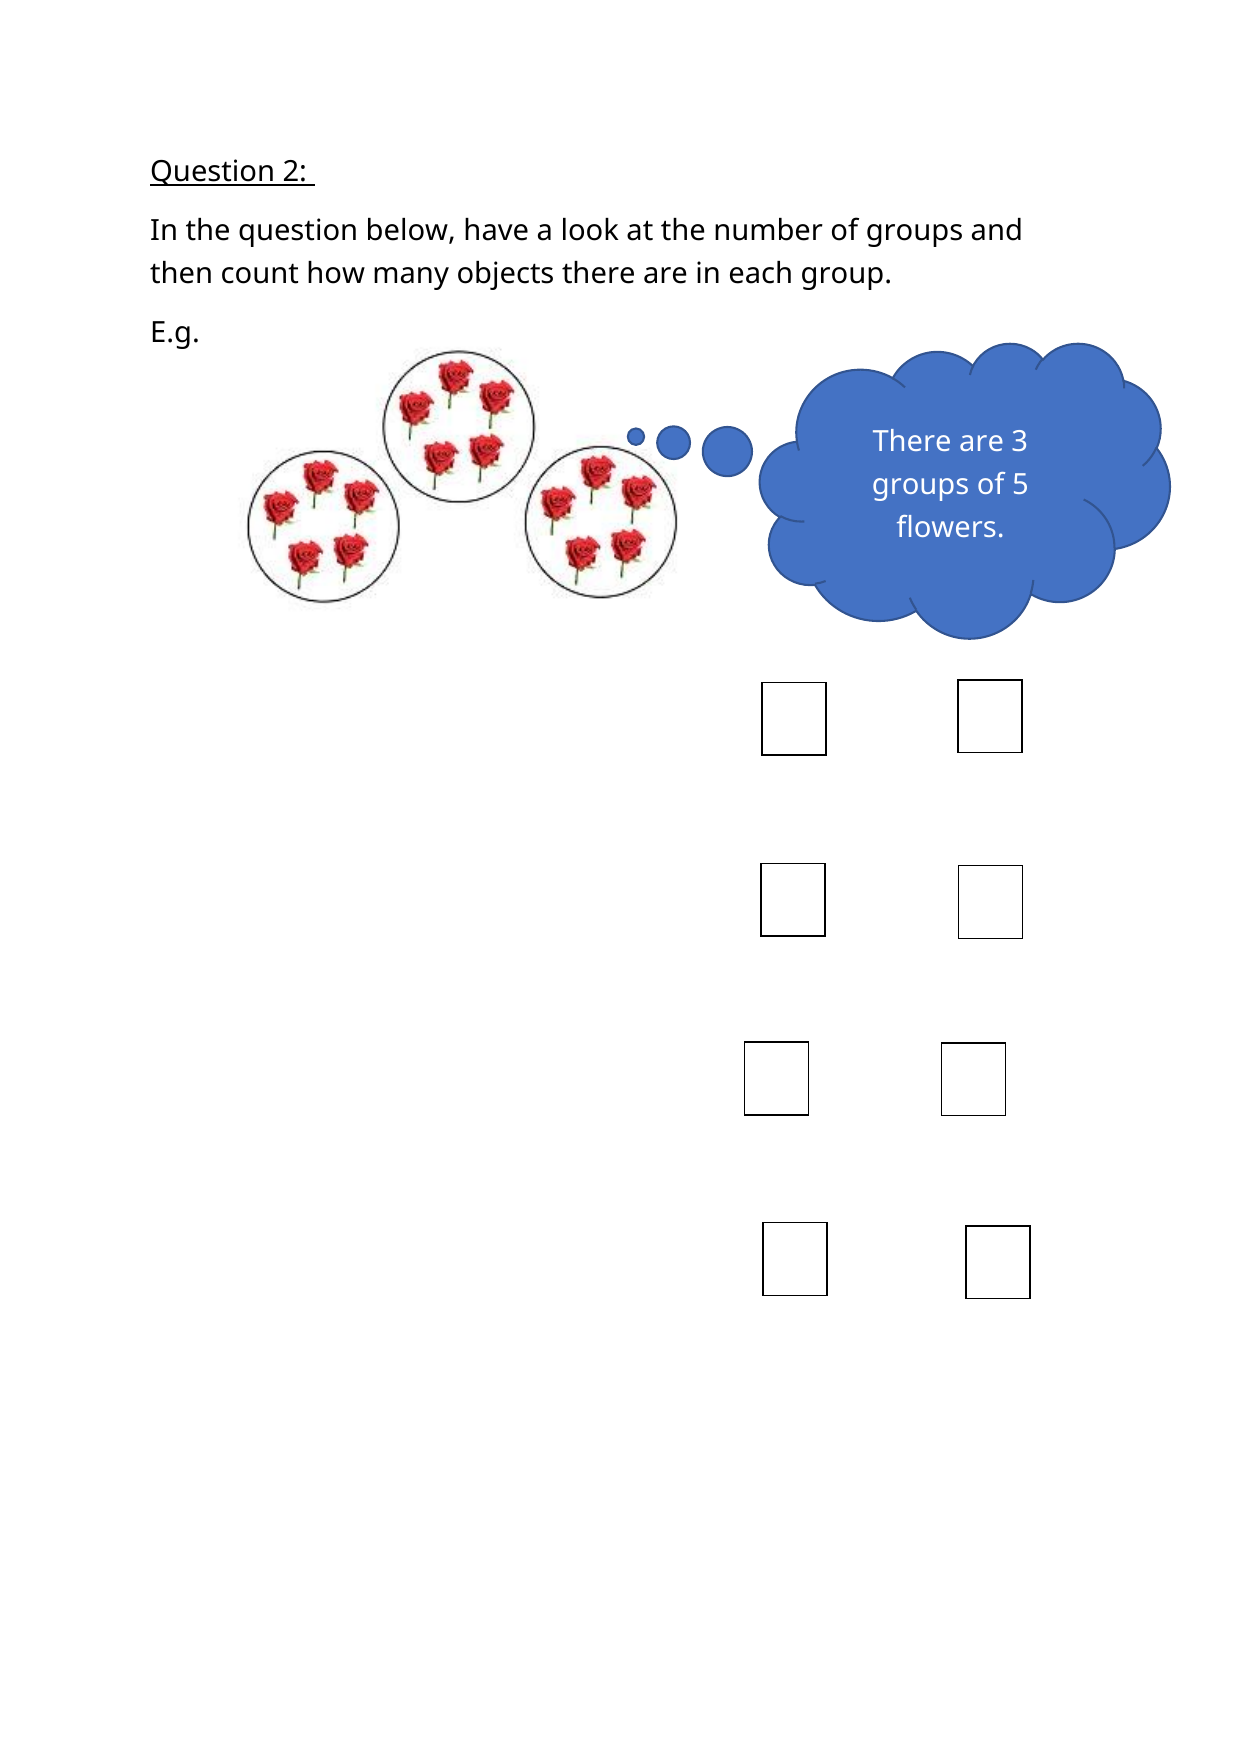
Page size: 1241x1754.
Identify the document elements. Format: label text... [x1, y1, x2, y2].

text Question 2: [150, 150, 1090, 190]
text E.g. [150, 312, 1090, 351]
picture [226, 335, 691, 629]
text In the question below, have a look at the number of groups and then count how many objects there are in each group. [150, 209, 1090, 292]
